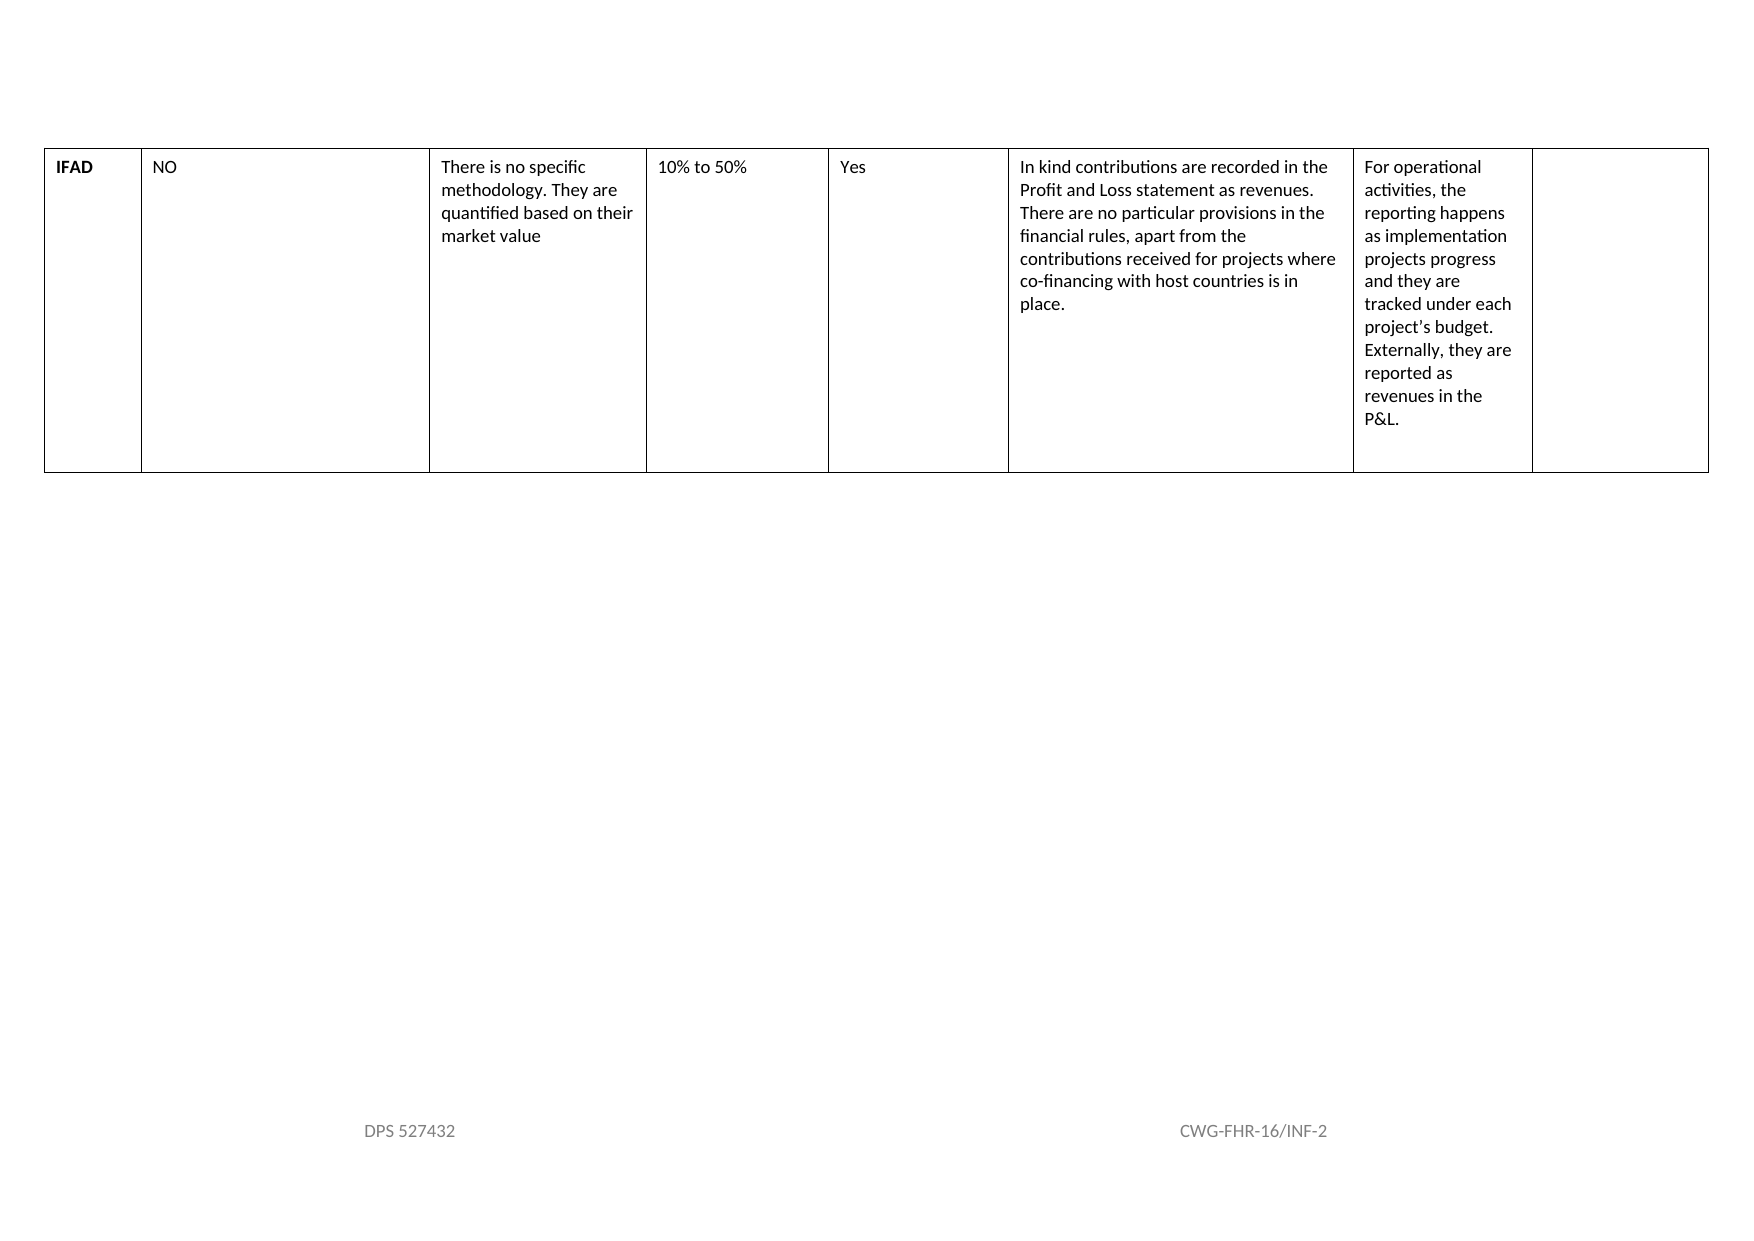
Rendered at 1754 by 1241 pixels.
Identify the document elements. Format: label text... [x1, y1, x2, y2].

table_header 10% to 50% [647, 149, 828, 472]
table_header ifad [45, 149, 141, 472]
table_header [1533, 149, 1708, 472]
table_header NO [142, 149, 429, 472]
table_header In kind contributions are recorded in the Profit and Loss statement as revenues. There are no particular provisions in the financial rules, apart from the contributions received for projects where co-financing with host countries is in place. [1009, 149, 1353, 472]
table_header Yes [829, 149, 1008, 472]
table_header There is no specific methodology. They are quantified based on their market value [430, 149, 646, 472]
table_header For operational activities, the reporting happens as implementation projects progress and they are tracked under each project’s budget. Externally, they are reported as revenues in the P&L. [1354, 149, 1532, 472]
